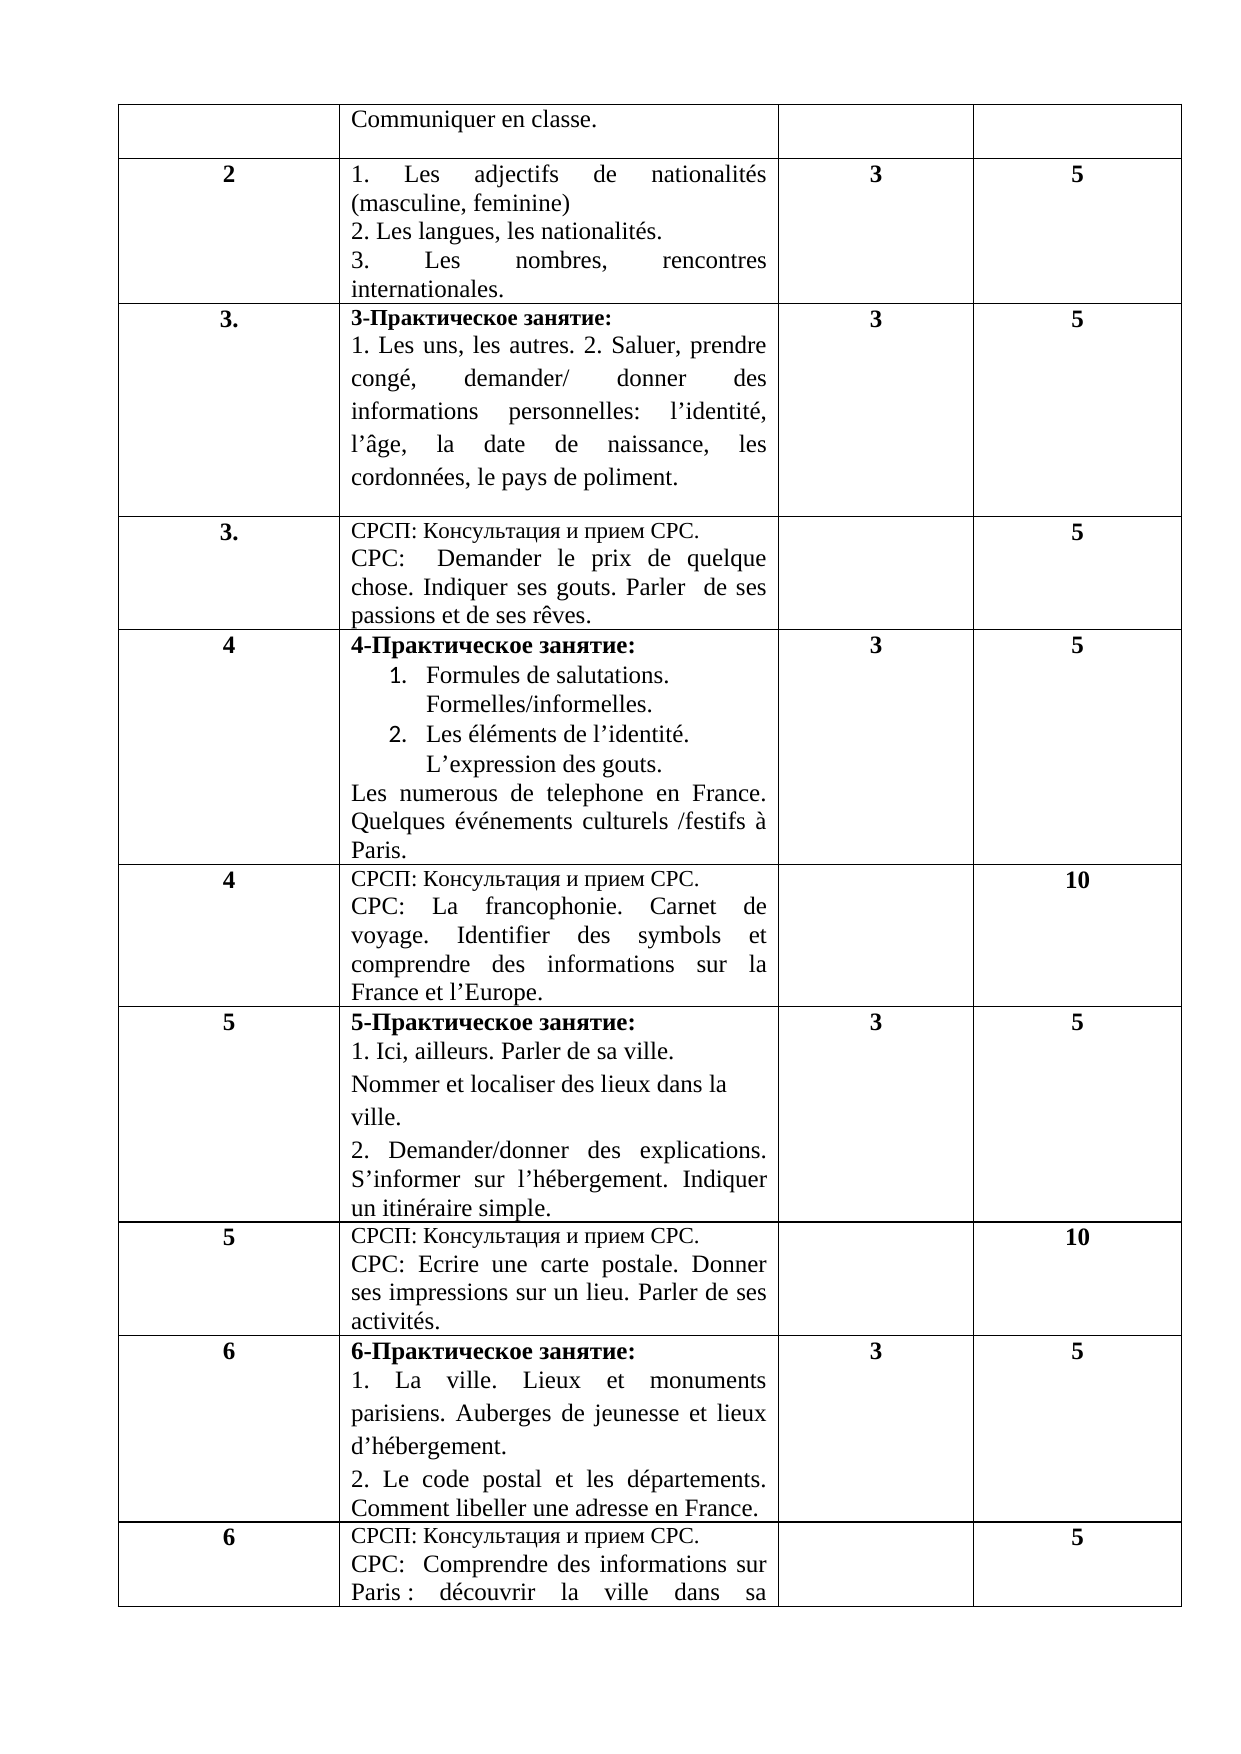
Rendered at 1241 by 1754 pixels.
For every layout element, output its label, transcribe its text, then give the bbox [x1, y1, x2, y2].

table_cell 5 [119, 1007, 339, 1221]
table_cell [779, 865, 973, 1006]
table_cell 3-Практическое занятие: 1. Les uns, les autres. 2. Saluer, prendre congé, demander/ donner des informations personnelles: l’identité, l’âge, la date de naissance, les cordonnées, le pays de poliment. [340, 304, 778, 516]
table_cell 3. [119, 517, 339, 629]
table_cell 3 [779, 1336, 973, 1521]
table_cell 6-Практическое занятие: 1. La ville. Lieux et monuments parisiens. Auberges de jeunesse et lieux d’hébergement. 2. Le code postal et les départements. Comment libeller une adresse en France. [340, 1336, 778, 1521]
table_cell 5 [974, 304, 1181, 516]
table_cell 6 [119, 1523, 339, 1606]
table_cell 5 [974, 630, 1181, 864]
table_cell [340, 1523, 778, 1606]
table_cell 5 [974, 105, 1181, 158]
table_cell 4 [119, 865, 339, 1006]
table_cell 4 [119, 630, 339, 864]
table_cell CРСП: Консультация и прием СРС. СРС: Ecrire une carte postale. Donner ses impressions sur un lieu. Parler de ses activités. [340, 1223, 778, 1335]
table_cell [779, 517, 973, 629]
table_cell 5 [974, 1336, 1181, 1521]
table_cell 3 [779, 1007, 973, 1221]
table_cell 5 [119, 1223, 339, 1335]
table_cell [779, 1523, 973, 1606]
table_cell 1 [119, 105, 339, 158]
table_cell 3. [119, 304, 339, 516]
table_cell 2 [119, 159, 339, 303]
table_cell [340, 105, 778, 158]
table_cell 3 [779, 304, 973, 516]
table_cell 5 [974, 159, 1181, 303]
table_cell 4-Практическое занятие: Formules de salutations. Formelles/informelles. Les éléments de l’identité. L’expression des gouts. Les numerous de telephone en France. Quelques événements culturels /festifs à Paris. [340, 630, 778, 864]
table_cell 10 [974, 865, 1181, 1006]
table_cell 5 [974, 1007, 1181, 1221]
table_cell [779, 1223, 973, 1335]
table_cell 3 [779, 630, 973, 864]
table_cell CРСП: Консультация и прием СРС. СРС: La francophonie. Carnet de voyage. Identifier des symbols et comprendre des informations sur la France et l’Europe. [340, 865, 778, 1006]
table_cell 10 [974, 1223, 1181, 1335]
table_cell 3 [779, 159, 973, 303]
table_cell 5 [974, 1523, 1181, 1606]
table_cell 3 [779, 105, 973, 158]
table_cell 5 [974, 517, 1181, 629]
table_cell 1. Les adjectifs de nationalités (masculine, feminine) 2. Les langues, les nationalités. 3. Les nombres, rencontres internationales. [340, 159, 778, 303]
table_cell CРСП: Консультация и прием СРС. СРС: Demander le prix de quelque chose. Indiquer ses gouts. Parler de ses passions et de ses rêves. [340, 517, 778, 629]
table_cell 6 [119, 1336, 339, 1521]
table_cell 5-Практическое занятие: 1. Ici, ailleurs. Parler de sa ville. Nommer et localiser des lieux dans la ville. 2. Demander/donner des explications. S’informer sur l’hébergement. Indiquer un itinéraire simple. [340, 1007, 778, 1221]
